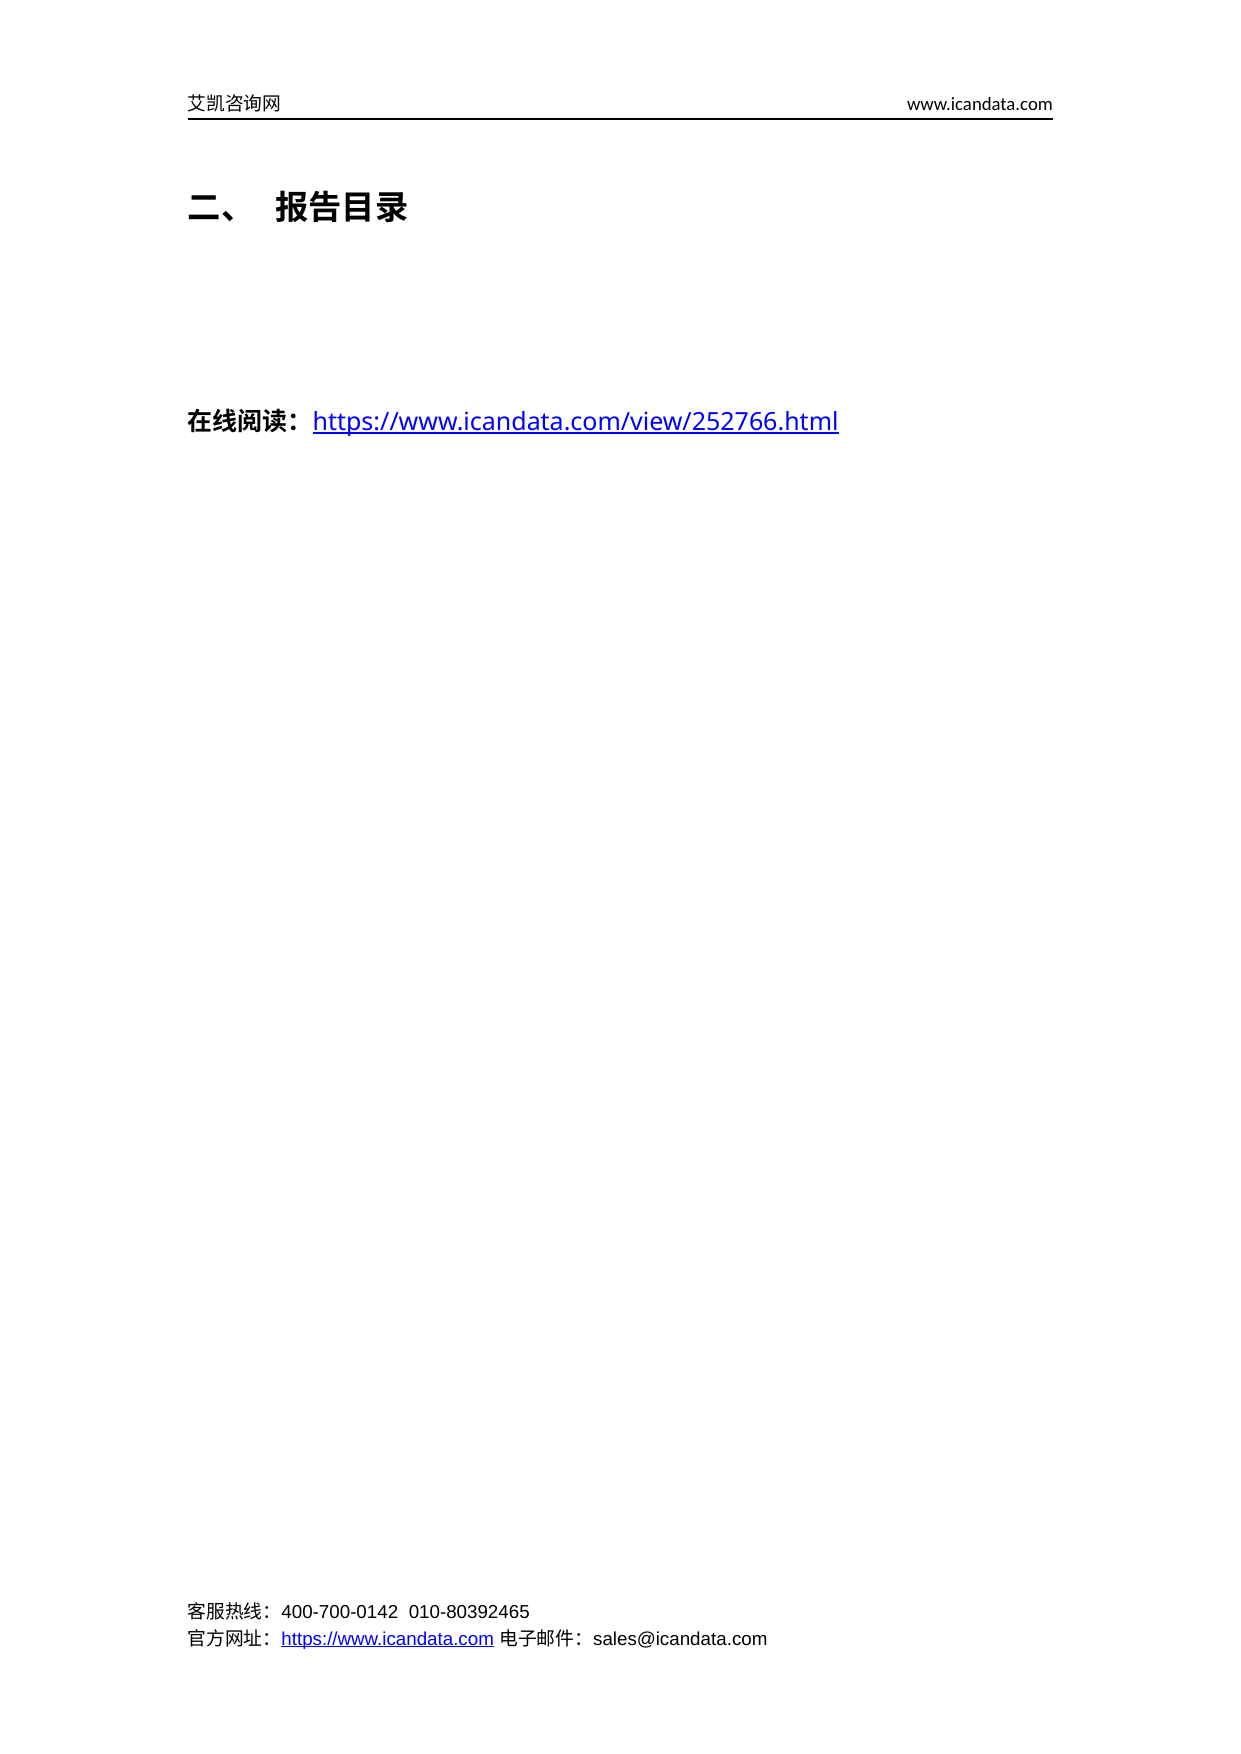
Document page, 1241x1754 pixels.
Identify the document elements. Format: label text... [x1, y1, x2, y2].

text 在线阅读：https://www.icandata.com/view/252766.html [187, 387, 1053, 452]
subtitle 报告目录 [187, 172, 1053, 237]
